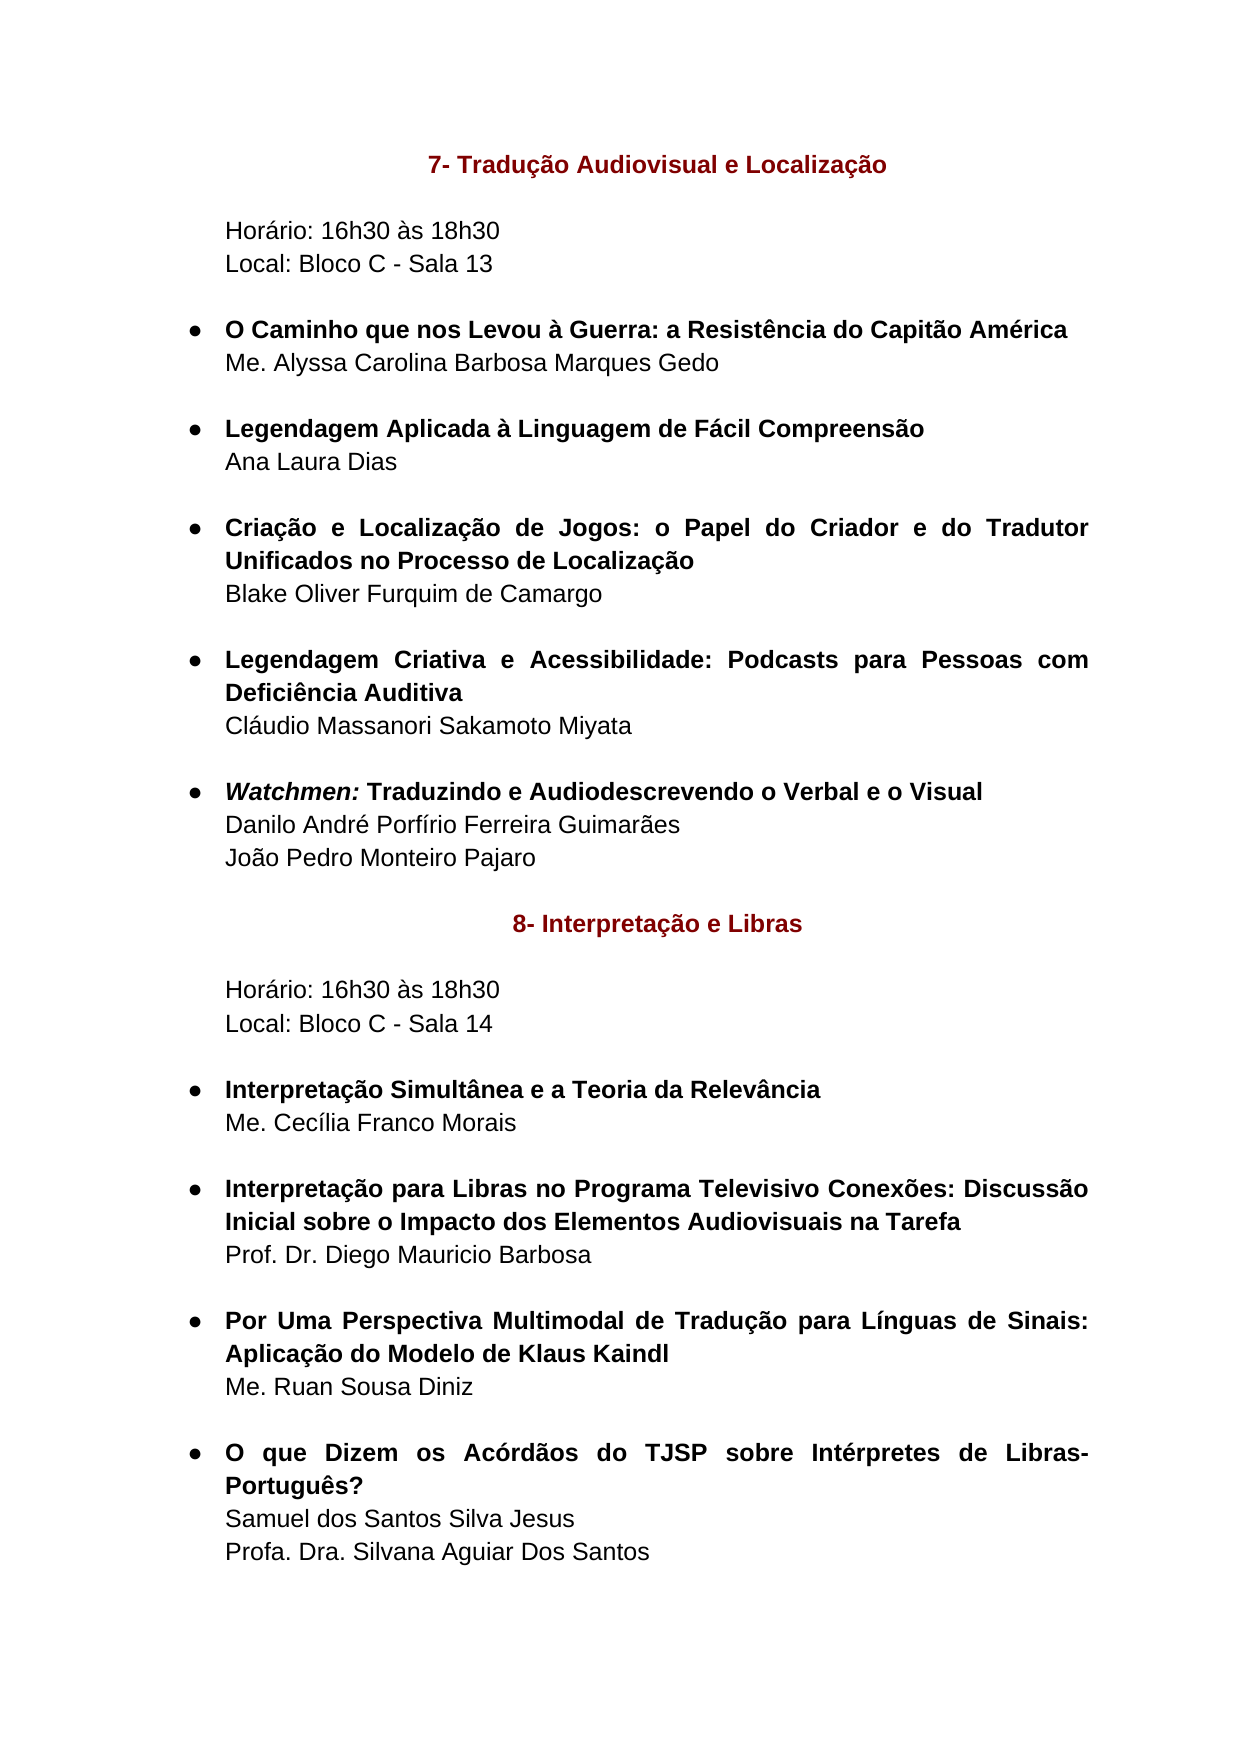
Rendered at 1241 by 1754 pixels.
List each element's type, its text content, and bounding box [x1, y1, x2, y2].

text Cláudio Massanori Sakamoto Miyata [225, 711, 1090, 740]
list Interpretação Simultânea e a Teoria da Relevância [187, 1074, 1090, 1103]
text Me. Ruan Sousa Diniz [225, 1372, 1090, 1401]
text 8- Interpretação e Libras [225, 909, 1090, 938]
text Local: Bloco C - Sala 14 [225, 1008, 1090, 1037]
text Horário: 16h30 às 18h30 [225, 216, 1090, 245]
list O que Dizem os Acórdãos do TJSP sobre Intérpretes de Libras-Português? [187, 1438, 1090, 1499]
text Me. Alyssa Carolina Barbosa Marques Gedo [225, 348, 1090, 377]
list Por Uma Perspectiva Multimodal de Tradução para Línguas de Sinais: Aplicação do Modelo de Klaus Kaindl [187, 1306, 1090, 1367]
text 7- Tradução Audiovisual e Localização [225, 150, 1090, 179]
list Legendagem Criativa e Acessibilidade: Podcasts para Pessoas com Deficiência Auditiva [187, 645, 1090, 707]
list O Caminho que nos Levou à Guerra: a Resistência do Capitão América [187, 315, 1090, 344]
text Horário: 16h30 às 18h30 [225, 976, 1090, 1004]
list Legendagem Aplicada à Linguagem de Fácil Compreensão [187, 414, 1090, 443]
text Blake Oliver Furquim de Camargo [225, 579, 1090, 608]
list Criação e Localização de Jogos: o Papel do Criador e do Tradutor Unificados no Processo de Localização [187, 513, 1090, 575]
text Me. Cecília Franco Morais [225, 1108, 1090, 1136]
text Samuel dos Santos Silva Jesus [225, 1504, 1090, 1533]
text Profa. Dra. Silvana Aguiar Dos Santos [225, 1537, 1090, 1566]
text João Pedro Monteiro Pajaro [225, 843, 1090, 872]
text Danilo André Porfírio Ferreira Guimarães [225, 810, 1090, 839]
text Local: Bloco C - Sala 13 [225, 249, 1090, 278]
list Watchmen: Traduzindo e Audiodescrevendo o Verbal e o Visual [187, 777, 1090, 806]
text Ana Laura Dias [225, 447, 1090, 476]
text Prof. Dr. Diego Mauricio Barbosa [225, 1240, 1090, 1268]
list Interpretação para Libras no Programa Televisivo Conexões: Discussão Inicial sobre o Impacto dos Elementos Audiovisuais na Tarefa [187, 1174, 1090, 1235]
